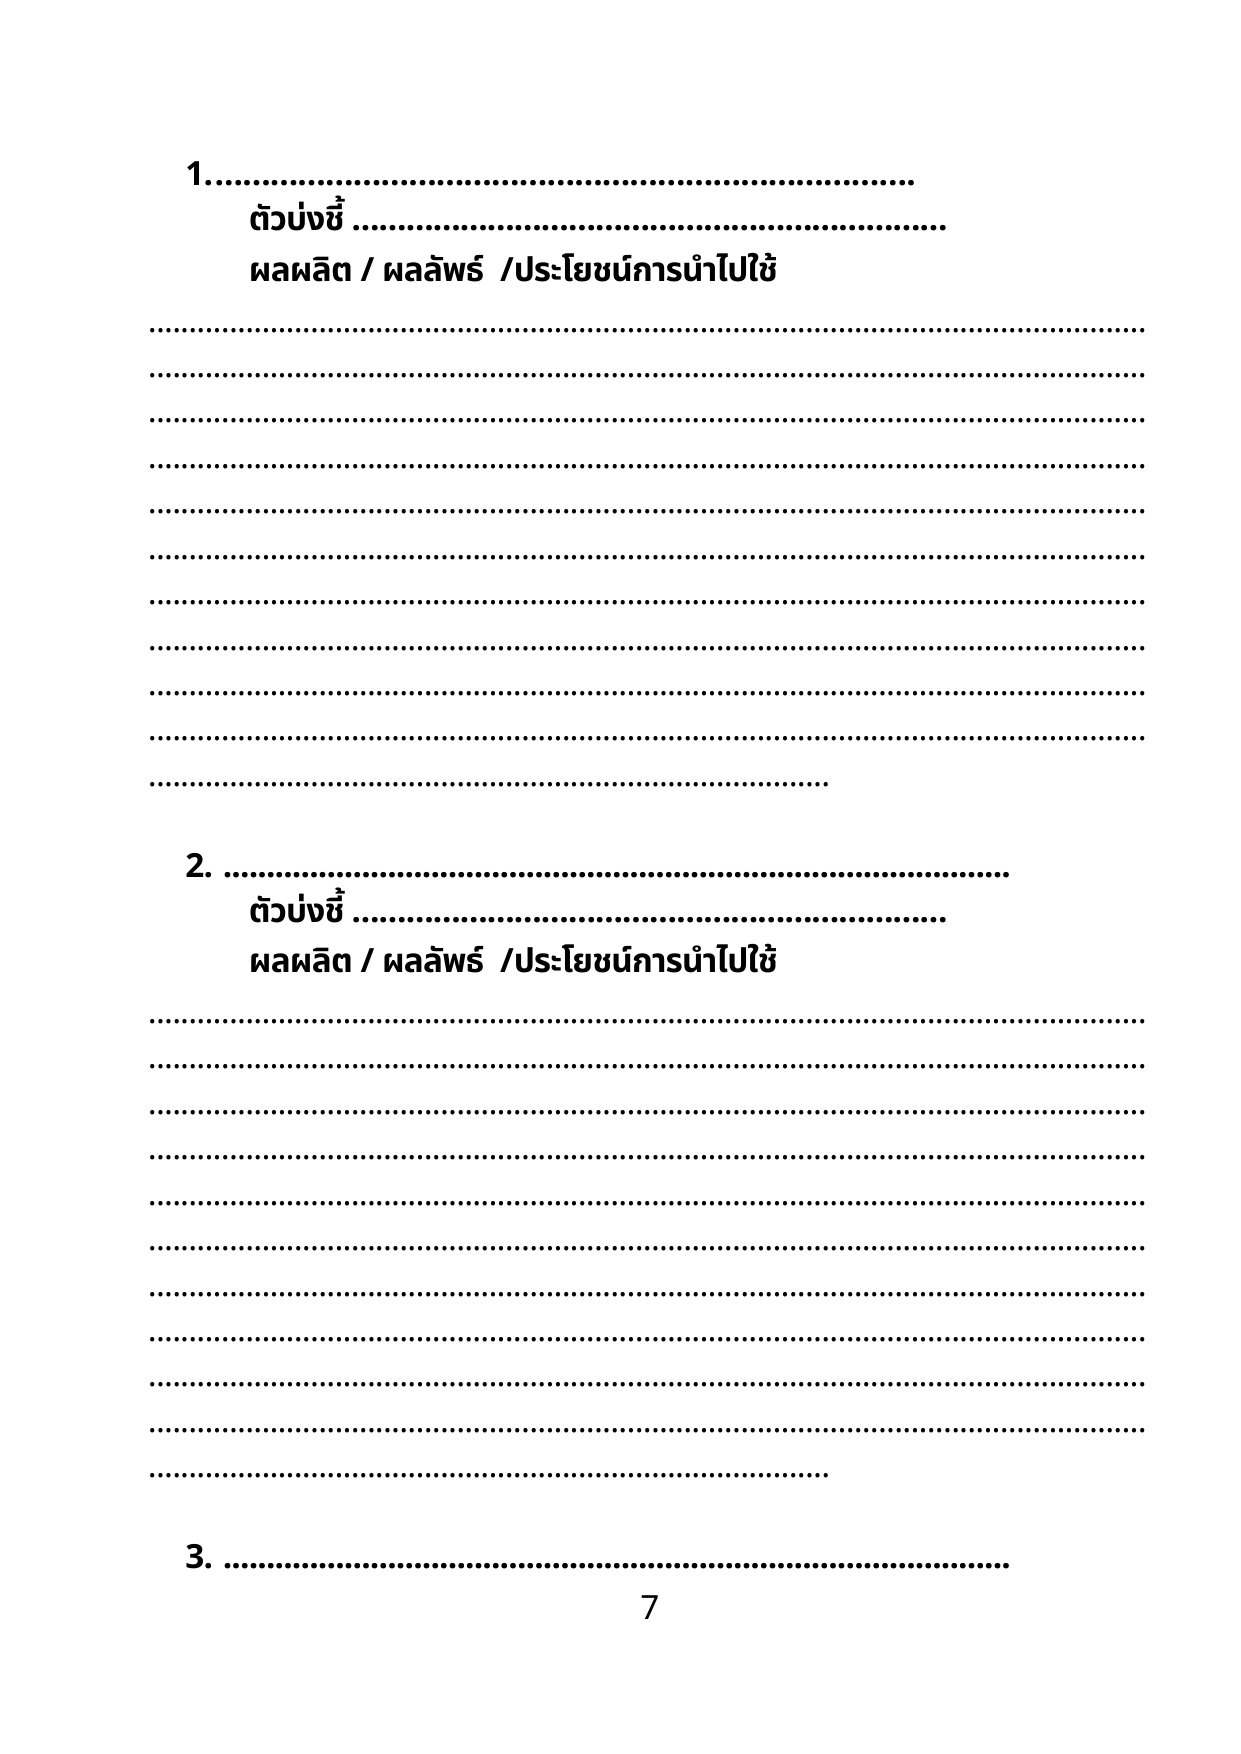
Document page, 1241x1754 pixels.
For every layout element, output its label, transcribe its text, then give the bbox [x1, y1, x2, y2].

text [148, 988, 1152, 1487]
list ........................................................................................... [185, 1533, 1152, 1578]
text ตัวบ่งชี้ ………………………………………………………… [185, 195, 1152, 246]
list …………………………………………………………………. [185, 150, 1152, 195]
list ........................................................................................... [185, 841, 1152, 887]
text ตัวบ่งชี้ ………………………………………………………… [185, 887, 1152, 937]
text ผลผลิต / ผลลัพธ์ /ประโยชน์การนำไปใช้ [185, 937, 1152, 988]
text ผลผลิต / ผลลัพธ์ /ประโยชน์การนำไปใช้ [185, 246, 1152, 296]
